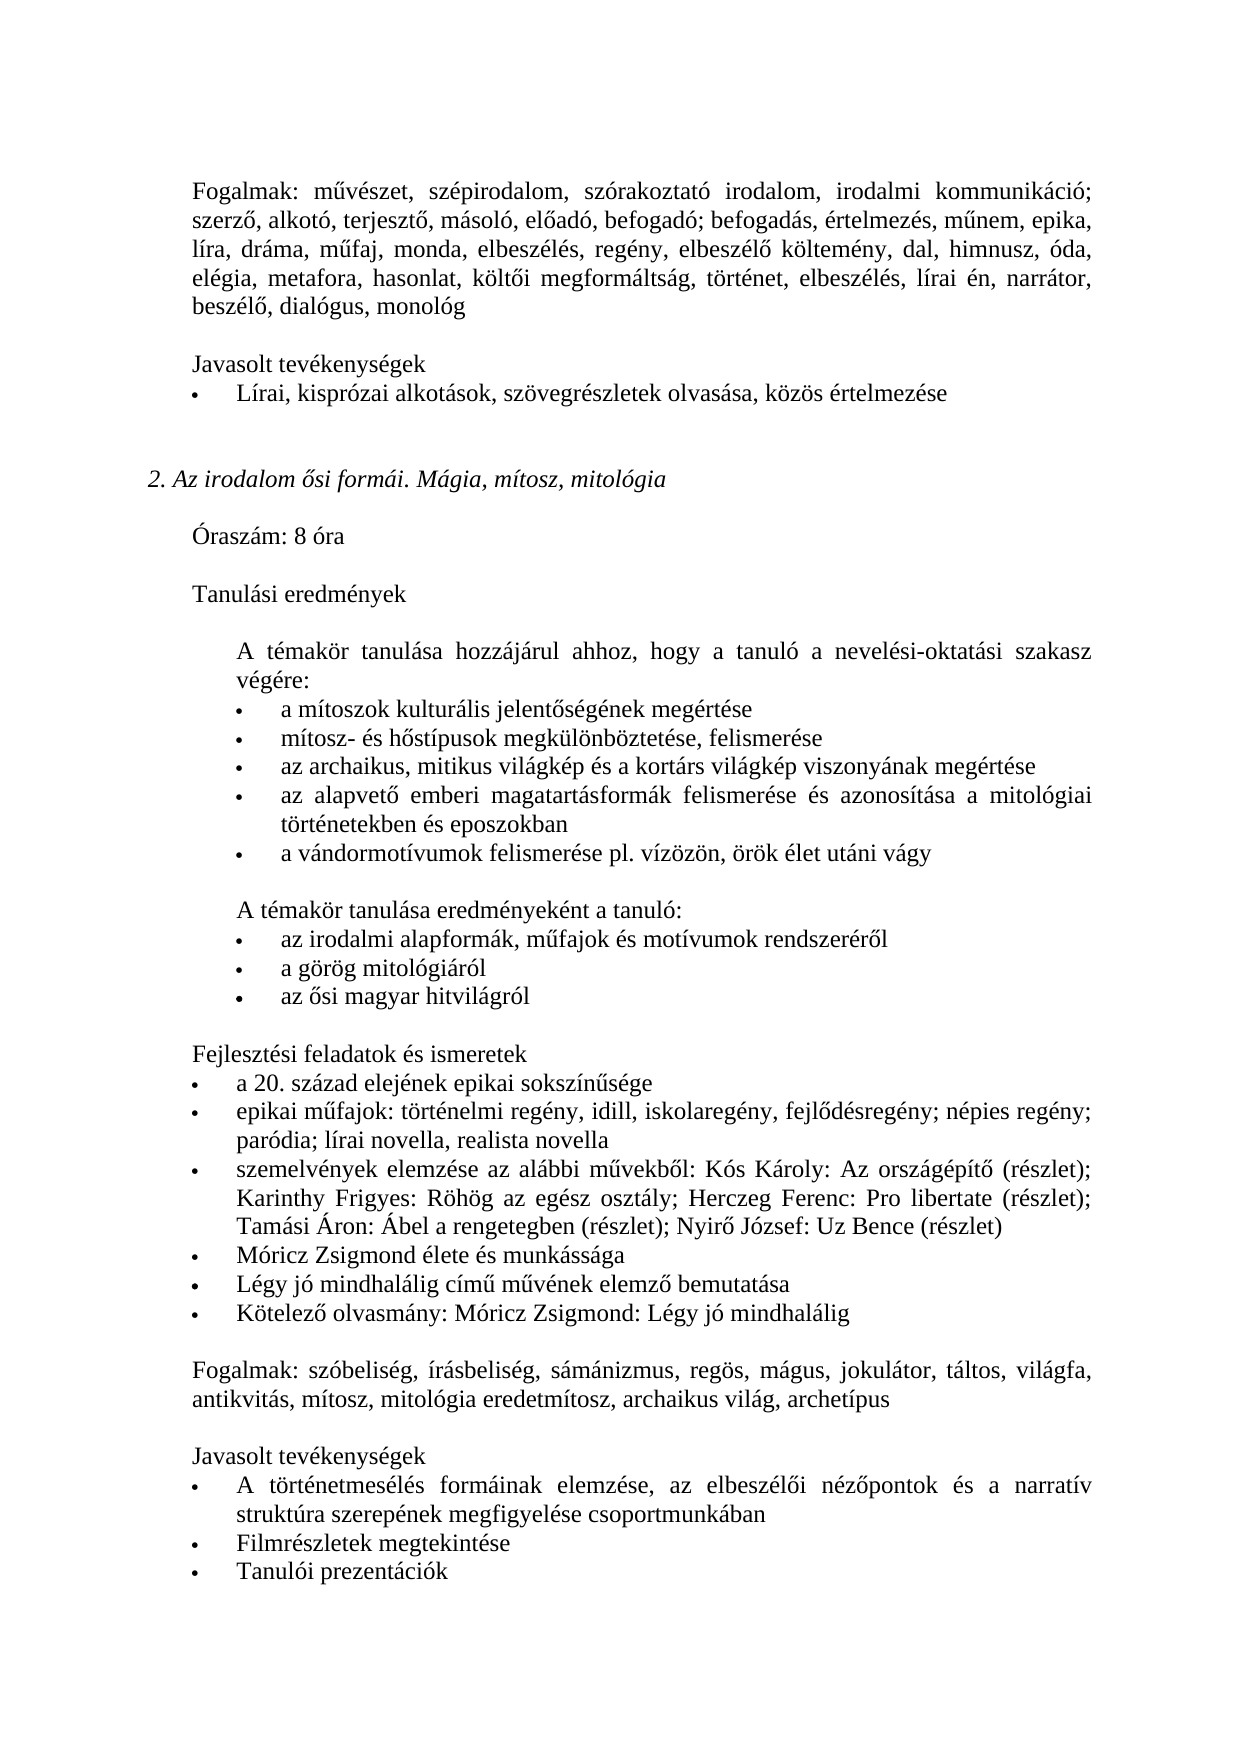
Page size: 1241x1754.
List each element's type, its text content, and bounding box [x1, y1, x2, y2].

list Kötelező olvasmány: Móricz Zsigmond: Légy jó mindhalálig [192, 1298, 1093, 1326]
text Javasolt tevékenységek [192, 1441, 1093, 1470]
text Fogalmak: szóbeliség, írásbeliség, sámánizmus, regös, mágus, jokulátor, táltos, világfa, antikvitás, mítosz, mitológia eredetmítosz, archaikus világ, archetípus [192, 1355, 1093, 1413]
list az archaikus, mitikus világkép és a kortárs világkép viszonyának megértése [236, 751, 1093, 780]
list Lírai, kisprózai alkotások, szövegrészletek olvasása, közös értelmezése [192, 378, 1093, 406]
list mítosz- és hőstípusok megkülönböztetése, felismerése [236, 723, 1093, 751]
list a 20. század elejének epikai sokszínűsége [192, 1068, 1093, 1096]
list Tanulói prezentációk [192, 1556, 1093, 1585]
list az ősi magyar hitvilágról [236, 981, 1093, 1010]
text Tanulási eredmények [192, 579, 1093, 608]
list az irodalmi alapformák, műfajok és motívumok rendszeréről [236, 924, 1093, 953]
text Fogalmak: művészet, szépirodalom, szórakoztató irodalom, irodalmi kommunikáció; szerző, alkotó, terjesztő, másoló, előadó, befogadó; befogadás, értelmezés, műnem, epika, líra, dráma, műfaj, monda, elbeszélés, regény, elbeszélő költemény, dal, himnusz, óda, elégia, metafora, hasonlat, költői megformáltság, történet, elbeszélés, lírai én, narrátor, beszélő, dialógus, monológ [192, 176, 1093, 320]
list Filmrészletek megtekintése [192, 1528, 1093, 1556]
text A témakör tanulása hozzájárul ahhoz, hogy a tanuló a nevelési-oktatási szakasz végére: [236, 636, 1093, 694]
text A témakör tanulása eredményeként a tanuló: [236, 895, 1093, 924]
list a görög mitológiáról [236, 953, 1093, 981]
text Javasolt tevékenységek [192, 349, 1093, 378]
list A történetmesélés formáinak elemzése, az elbeszélői nézőpontok és a narratív struktúra szerepének megfigyelése csoportmunkában [192, 1470, 1093, 1528]
list szemelvények elemzése az alábbi művekből: Kós Károly: Az országépítő (részlet); Karinthy Frigyes: Röhög az egész osztály; Herczeg Ferenc: Pro libertate (részlet); Tamási Áron: Ábel a rengetegben (részlet); Nyirő József: Uz Bence (részlet) [192, 1154, 1093, 1240]
list Móricz Zsigmond élete és munkássága [192, 1240, 1093, 1269]
list az alapvető emberi magatartásformák felismerése és azonosítása a mitológiai történetekben és eposzokban [236, 780, 1093, 838]
list a vándormotívumok felismerése pl. vízözön, örök élet utáni vágy [236, 838, 1093, 866]
text Óraszám: 8 óra [192, 521, 1093, 550]
list a mítoszok kulturális jelentőségének megértése [236, 694, 1093, 723]
text Fejlesztési feladatok és ismeretek [192, 1039, 1093, 1068]
text 2. Az irodalom ősi formái. Mágia, mítosz, mitológia [148, 464, 1093, 493]
list Légy jó mindhalálig című művének elemző bemutatása [192, 1269, 1093, 1298]
list epikai műfajok: történelmi regény, idill, iskolaregény, fejlődésregény; népies regény; paródia; lírai novella, realista novella [192, 1096, 1093, 1154]
